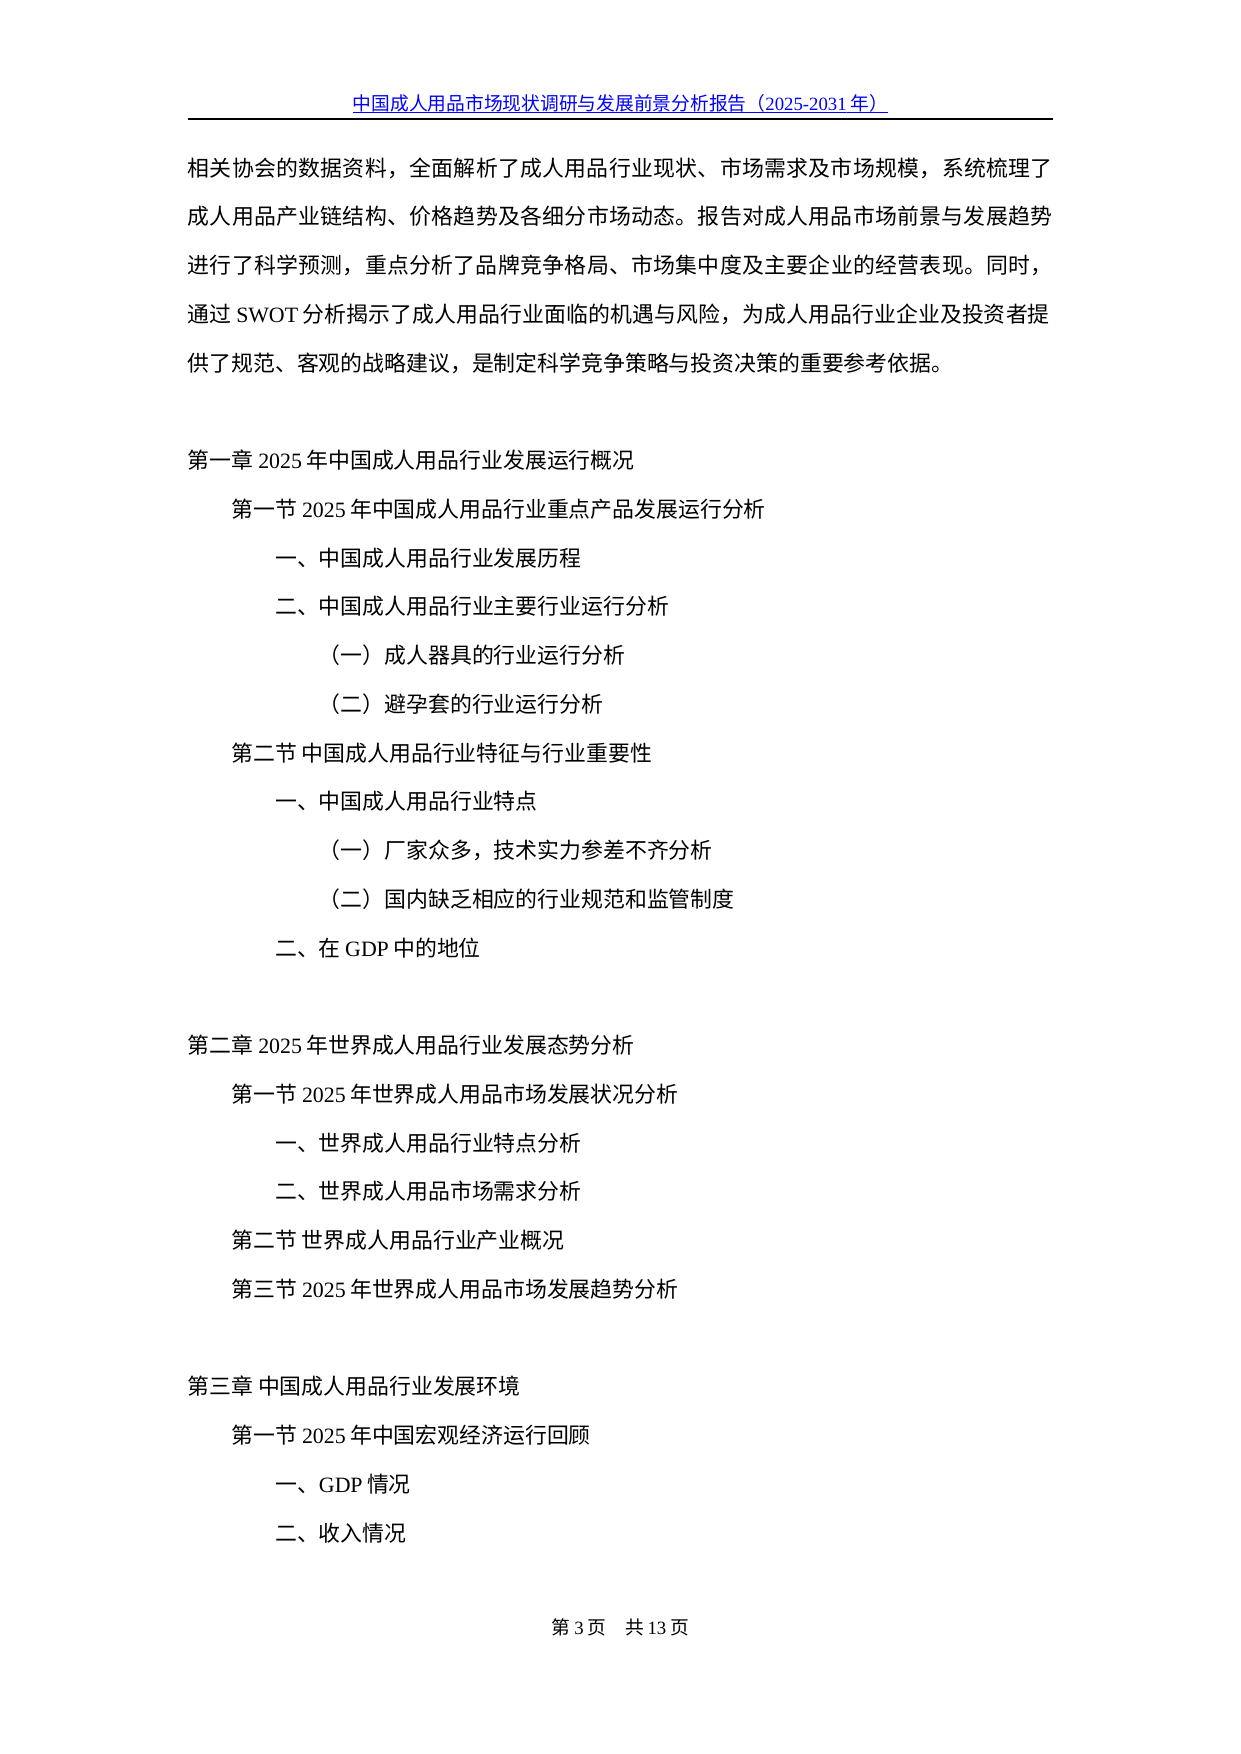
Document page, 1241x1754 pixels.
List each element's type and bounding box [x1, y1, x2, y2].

text [187, 150, 1053, 1548]
